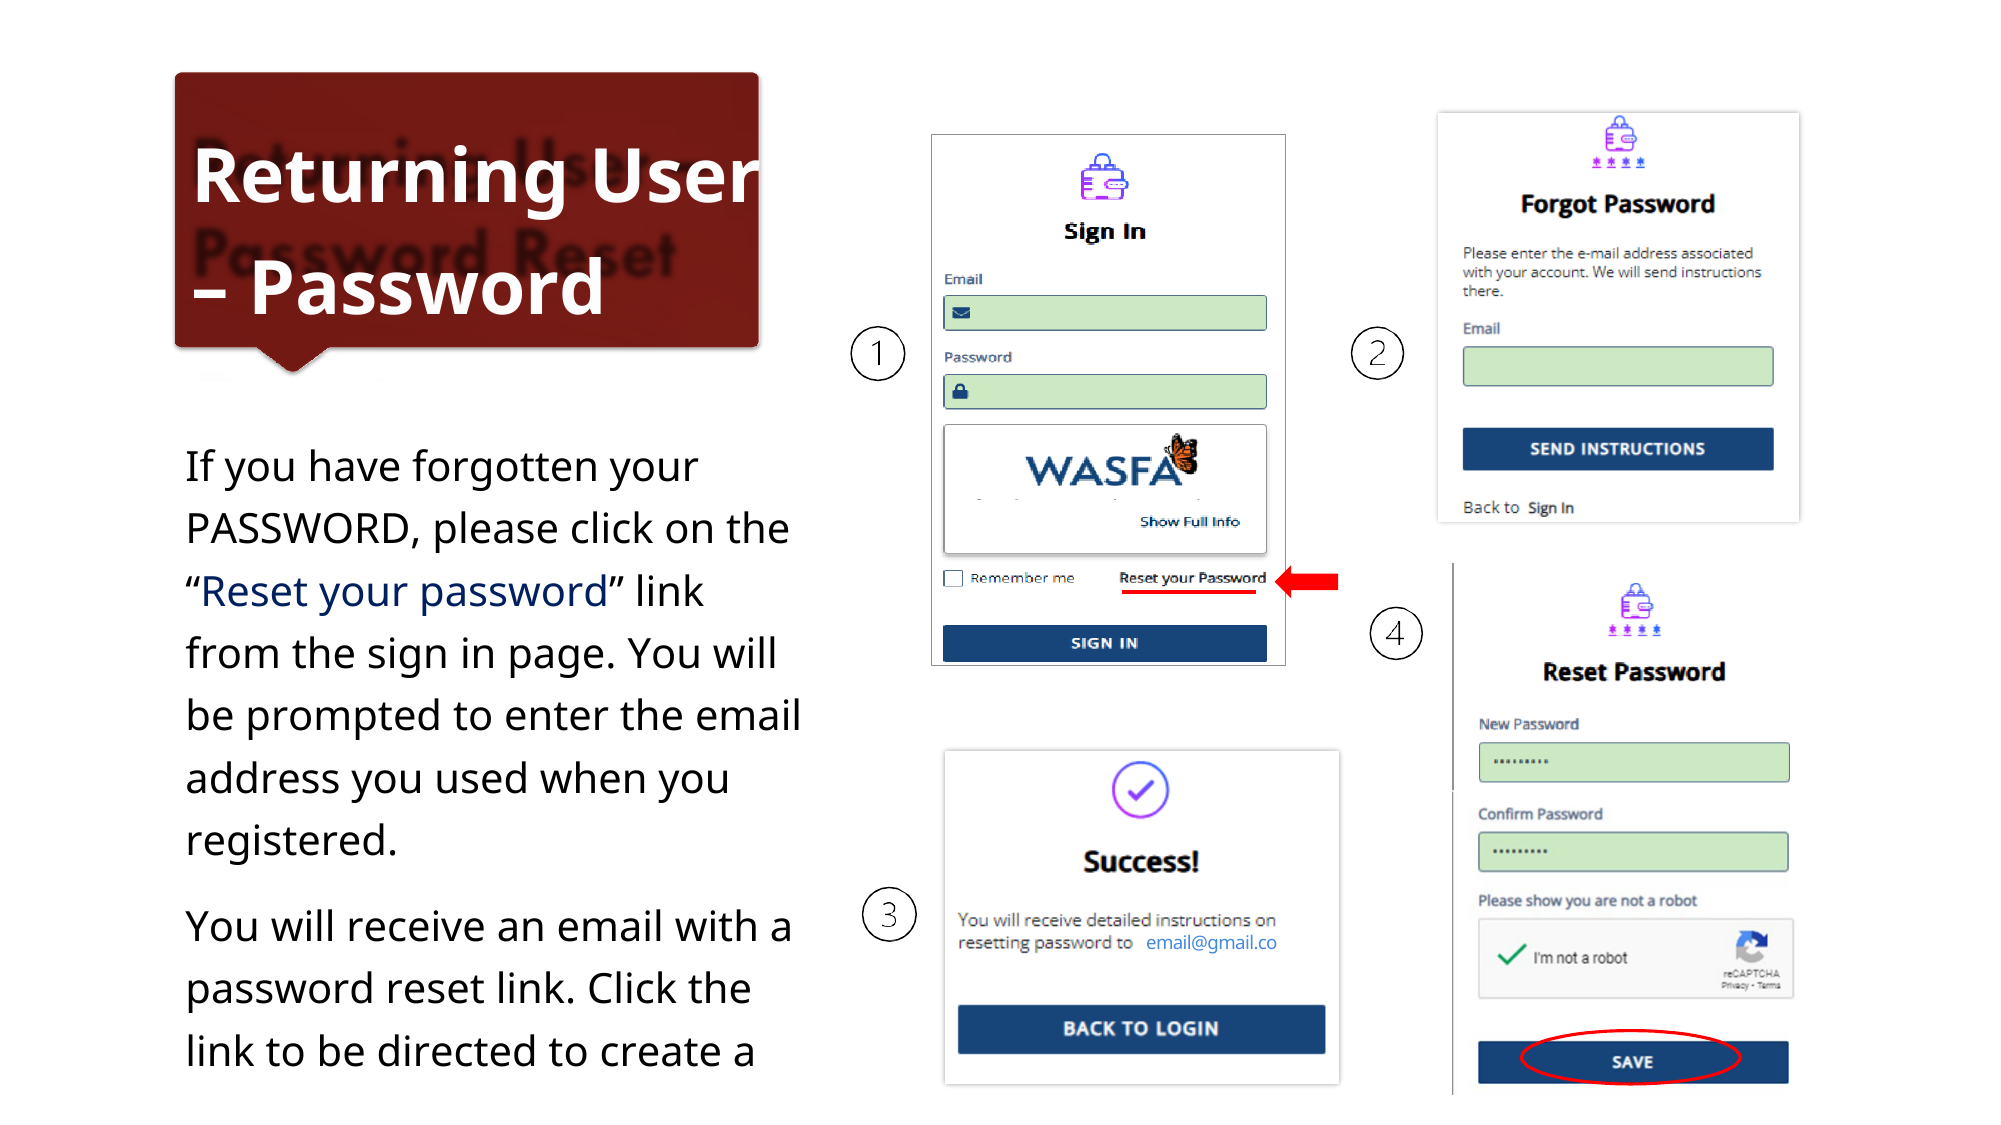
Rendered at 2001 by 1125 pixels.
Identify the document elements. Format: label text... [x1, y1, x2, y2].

text If you have forgotten your PASSWORD, please click on the “Reset your password” link from the sign in page. You will be prompted to enter the email address you used when you registered. [185, 437, 810, 868]
picture [1370, 340, 1385, 365]
picture [1386, 621, 1404, 645]
picture [882, 902, 896, 927]
picture [932, 135, 1285, 665]
picture [1430, 104, 1808, 530]
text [185, 897, 810, 1078]
picture [936, 742, 1348, 1093]
picture [1452, 563, 1810, 1095]
picture [137, 68, 782, 381]
